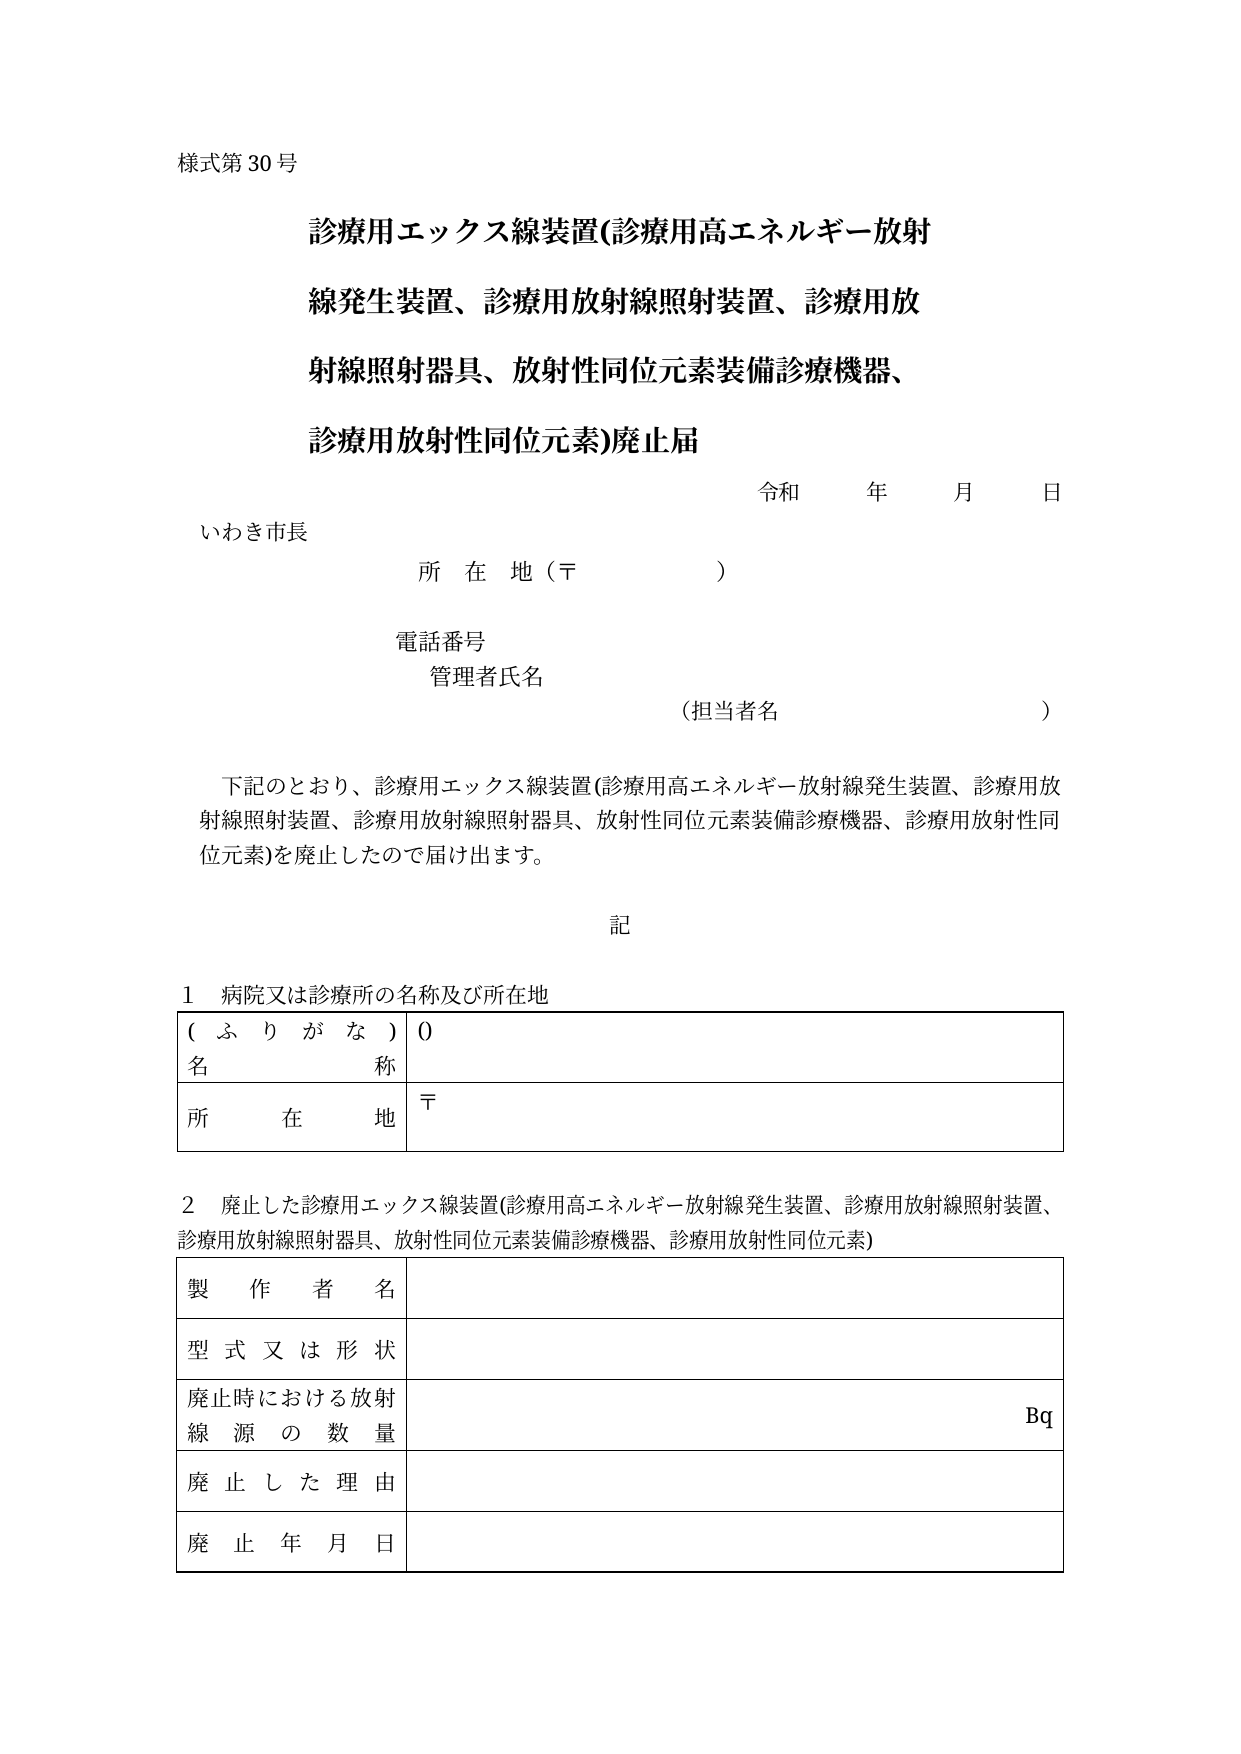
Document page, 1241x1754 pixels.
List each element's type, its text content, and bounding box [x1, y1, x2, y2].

table_cell 廃止年月日 [177, 1512, 406, 1571]
text １ 病院又は診療所の名称及び所在地 [177, 977, 1063, 1011]
text 電話番号 [177, 623, 1063, 658]
table_cell 所在地 [178, 1083, 406, 1151]
text 記 [177, 907, 1063, 942]
table_cell Bq [407, 1380, 1063, 1449]
table_cell 型式又は形状 [177, 1319, 406, 1379]
table_header () [407, 1013, 1063, 1082]
text （担当者名 ） [177, 693, 1063, 728]
table_cell 廃止した理由 [177, 1451, 406, 1511]
text いわき市長 [177, 513, 1063, 548]
text ２ 廃止した診療用エックス線装置(診療用高エネルギー放射線発生装置、診療用放射線照射装置、診療用放射線照射器具、放射性同位元素装備診療機器、診療用放射性同位元素) [177, 1187, 1063, 1257]
table_cell [407, 1451, 1063, 1511]
table_cell 廃止時における放射線源の数量 [177, 1380, 406, 1449]
text 様式第30号 [177, 144, 1063, 179]
text 所 在 地（〒 ） [177, 553, 1063, 588]
text 令和 年 月 日 [177, 474, 1063, 509]
text 診療用エックス線装置(診療用高エネルギー放射線発生装置、診療用放射線照射装置、診療用放射線照射器具、放射性同位元素装備診療機器、診療用放射性同位元素)廃止届 [308, 195, 938, 474]
table_header [407, 1258, 1063, 1318]
table_cell [407, 1512, 1063, 1571]
table_header (ふりがな) 名称 [178, 1013, 406, 1082]
table_cell [407, 1319, 1063, 1379]
table_cell 〒 [407, 1083, 1063, 1151]
text 下記のとおり、診療用エックス線装置(診療用高エネルギー放射線発生装置、診療用放射線照射装置、診療用放射線照射器具、放射性同位元素装備診療機器、診療用放射性同位元素)を廃止したので届け出ます。 [199, 767, 1063, 872]
table_header 製作者名 [177, 1258, 406, 1318]
text 管理者氏名 [177, 658, 1129, 693]
